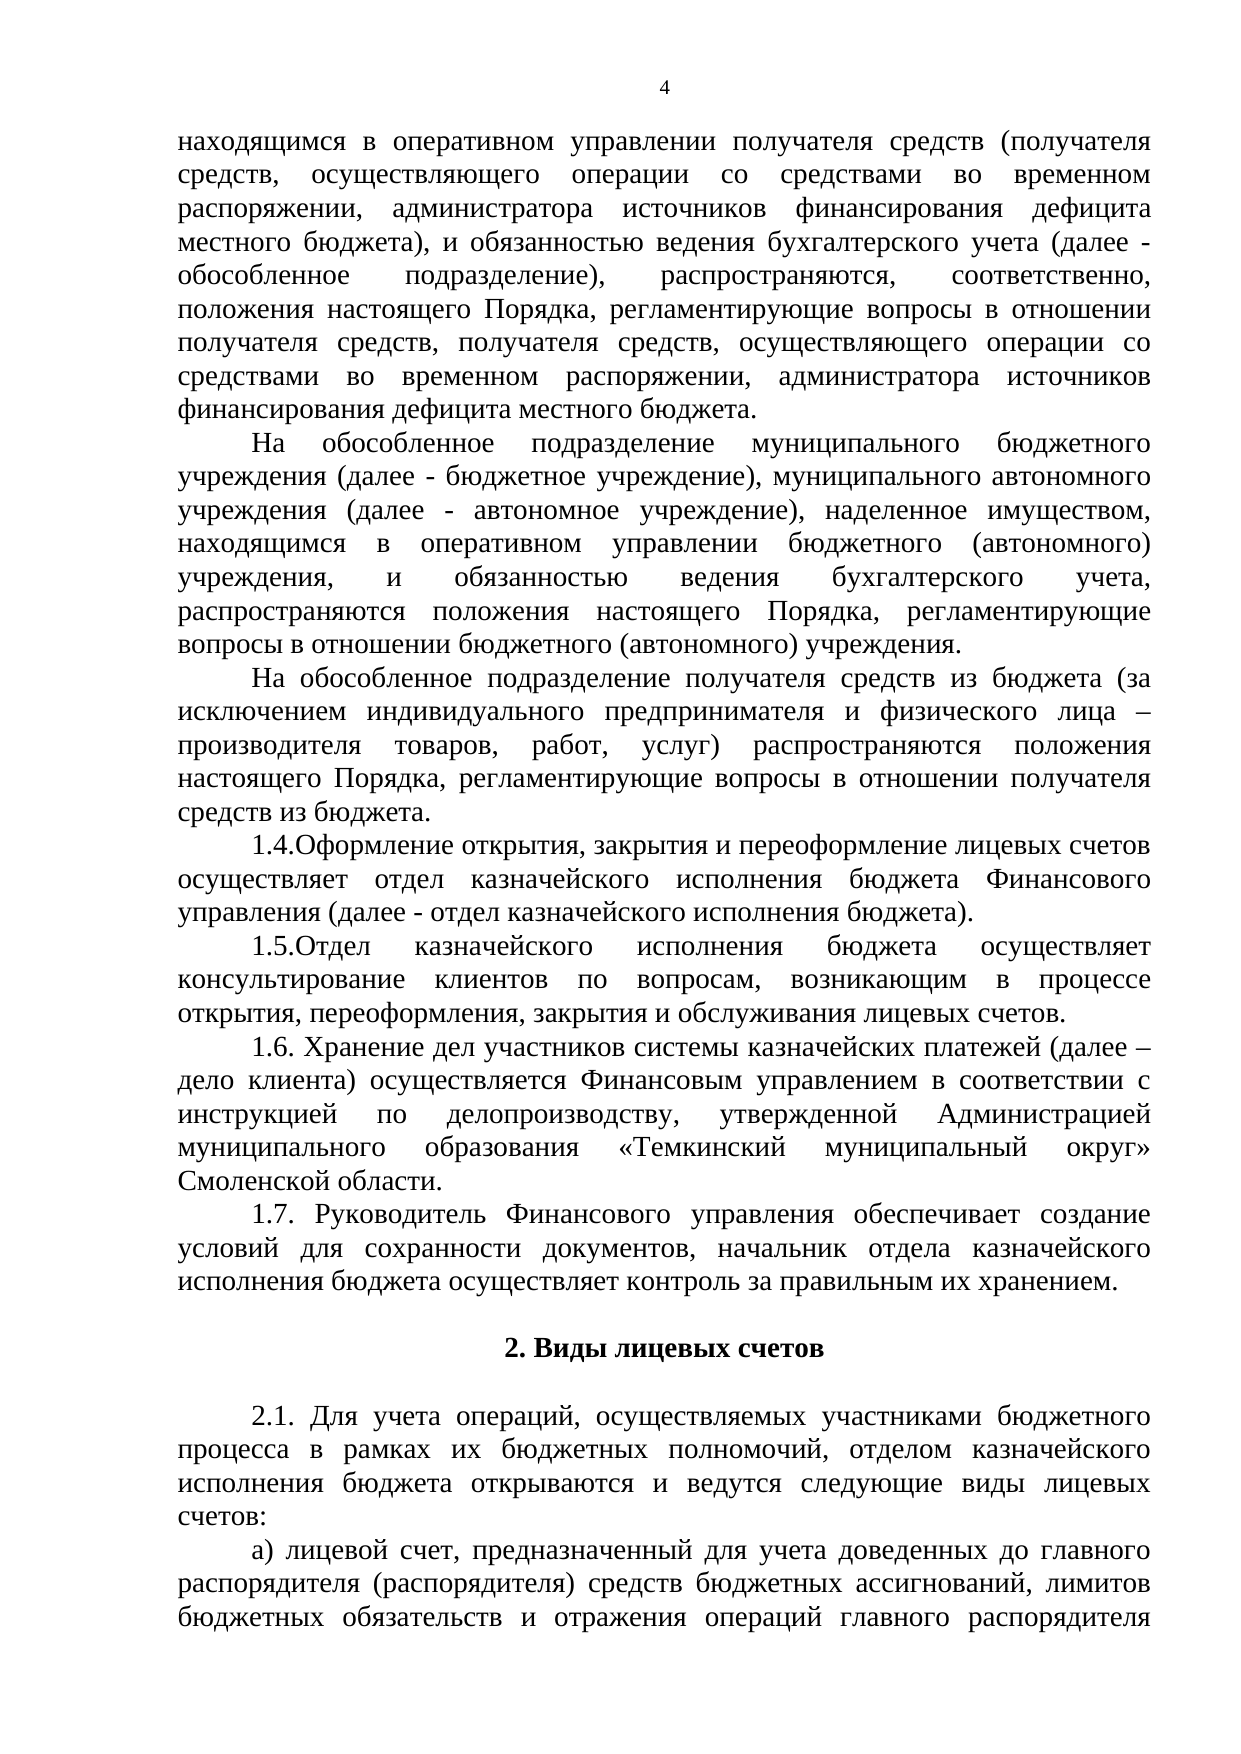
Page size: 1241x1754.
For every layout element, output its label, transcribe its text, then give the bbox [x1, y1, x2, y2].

text 2. Виды лицевых счетов [177, 1331, 1152, 1364]
text 1.6. Хранение дел участников системы казначейских платежей (далее – дело клиента) осуществляется Финансовым управлением в соответствии с инструкцией по делопроизводству, утвержденной Администрацией муниципального образования «Темкинский муниципальный округ» Смоленской области. [177, 1029, 1152, 1196]
text На обособленное подразделение муниципального бюджетного учреждения (далее - бюджетное учреждение), муниципального автономного учреждения (далее - автономное учреждение), наделенное имуществом, находящимся в оперативном управлении бюджетного (автономного) учреждения, и обязанностью ведения бухгалтерского учета, распространяются положения настоящего Порядка, регламентирующие вопросы в отношении бюджетного (автономного) учреждения. [177, 425, 1152, 660]
text На обособленное подразделение получателя средств из бюджета (за исключением индивидуального предпринимателя и физического лица – производителя товаров, работ, услуг) распространяются положения настоящего Порядка, регламентирующие вопросы в отношении получателя средств из бюджета. [177, 660, 1152, 827]
text 1.5.Отдел казначейского исполнения бюджета осуществляет консультирование клиентов по вопросам, возникающим в процессе открытия, переоформления, закрытия и обслуживания лицевых счетов. [177, 928, 1152, 1029]
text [177, 123, 1152, 425]
text 2.1. Для учета операций, осуществляемых участниками бюджетного процесса в рамках их бюджетных полномочий, отделом казначейского исполнения бюджета открываются и ведутся следующие виды лицевых счетов: [177, 1398, 1152, 1532]
text 1.7. Руководитель Финансового управления обеспечивает создание условий для сохранности документов, начальник отдела казначейского исполнения бюджета осуществляет контроль за правильным их хранением. [177, 1196, 1152, 1297]
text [177, 1532, 1152, 1632]
text 1.4.Оформление открытия, закрытия и переоформление лицевых счетов осуществляет отдел казначейского исполнения бюджета Финансового управления (далее - отдел казначейского исполнения бюджета). [177, 827, 1152, 928]
